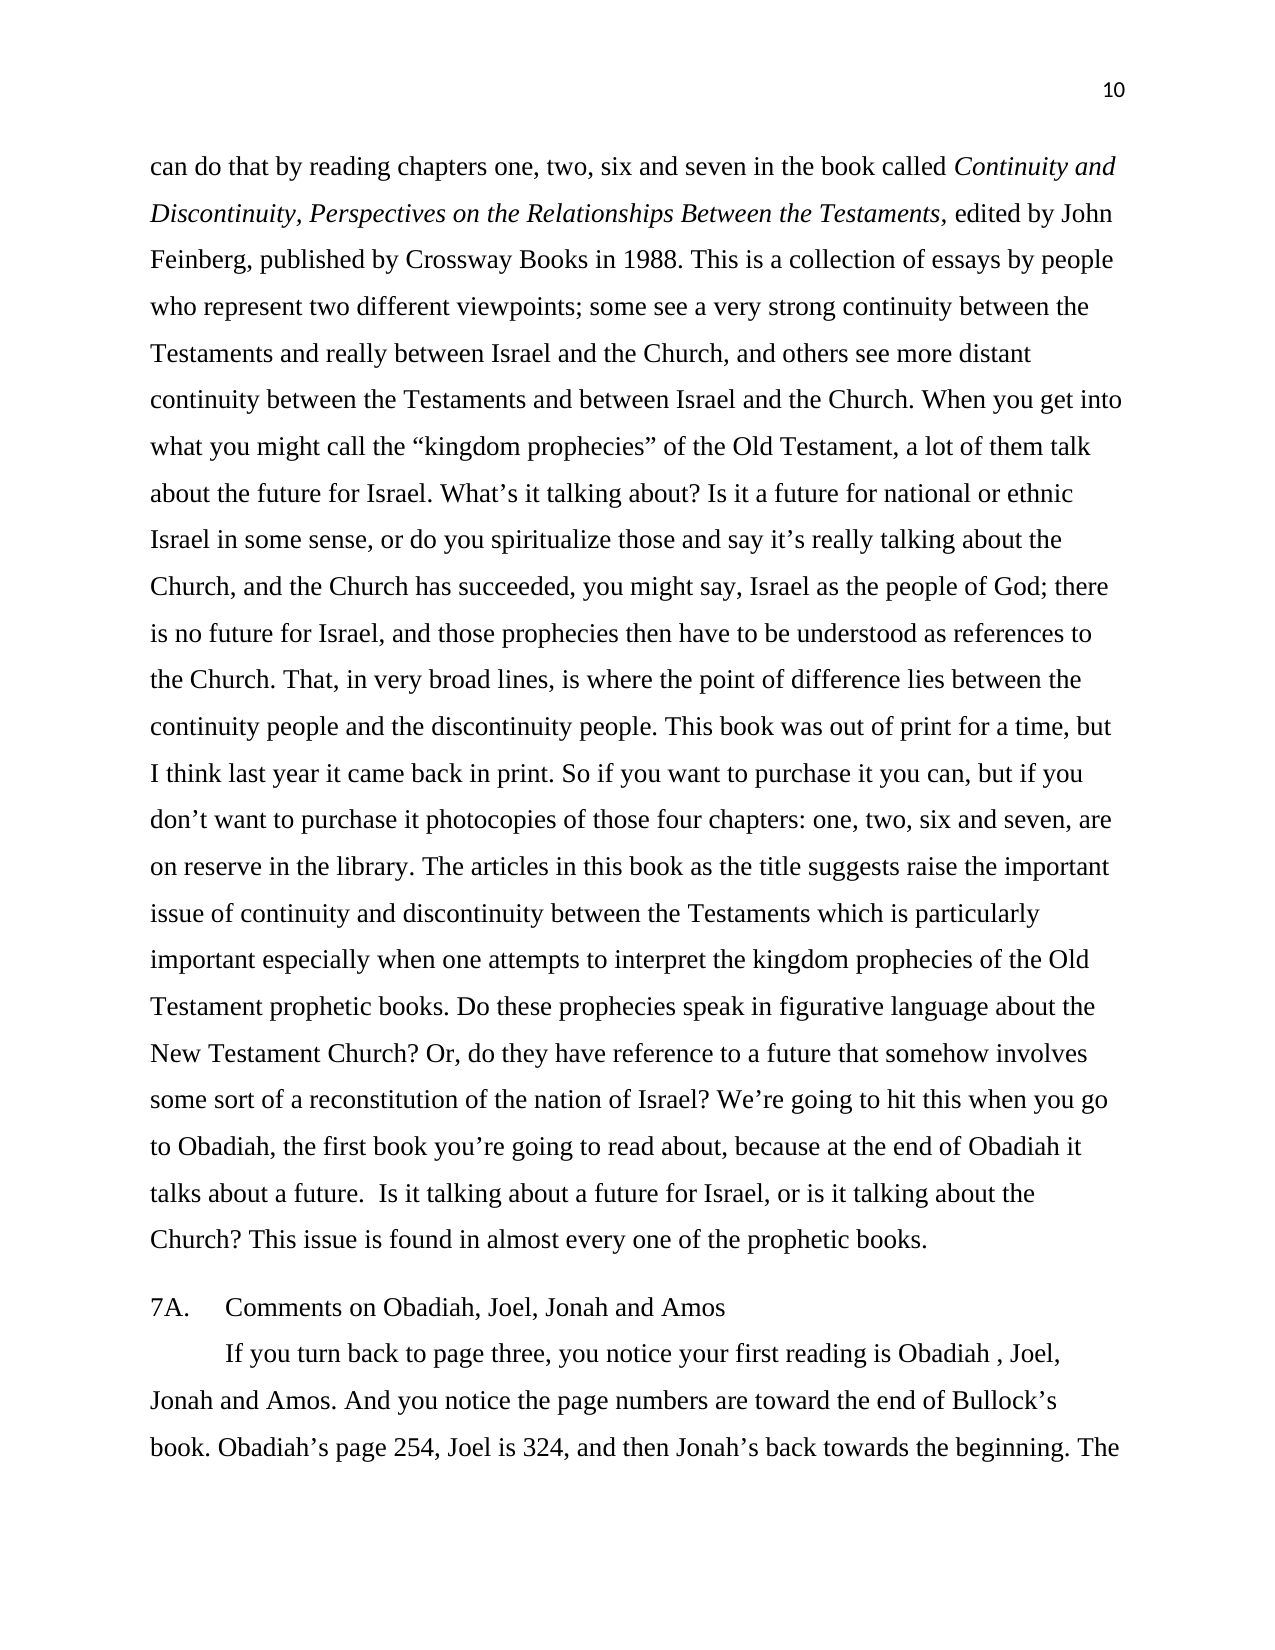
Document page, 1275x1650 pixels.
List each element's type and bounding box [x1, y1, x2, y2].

text [150, 1291, 1125, 1462]
text [150, 150, 1125, 1254]
